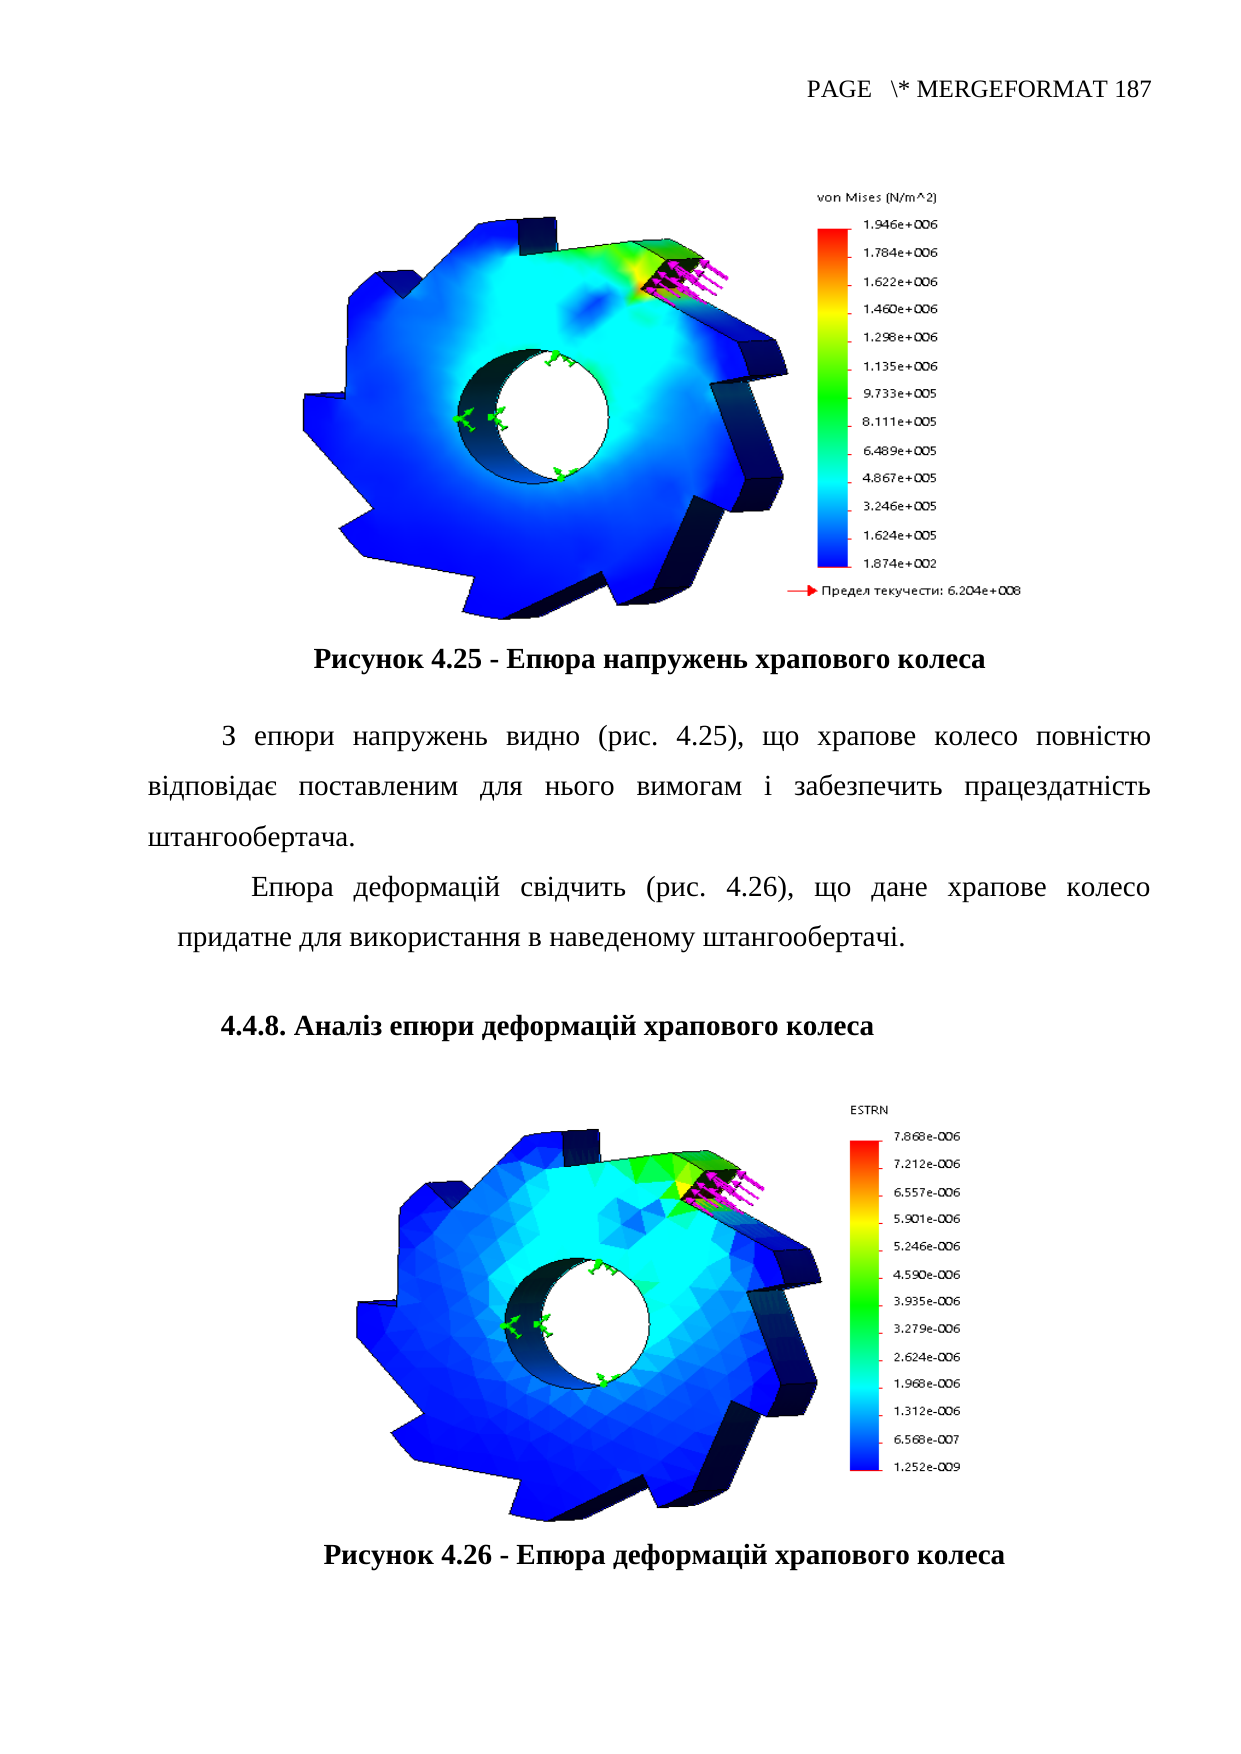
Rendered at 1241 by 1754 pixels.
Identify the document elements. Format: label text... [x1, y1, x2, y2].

text Рисунок 4.26 - Епюра деформацій храпового колеса [177, 1537, 1152, 1571]
picture [259, 181, 1040, 637]
text Рисунок 4.25 - Епюра напружень храпового колеса [148, 641, 1152, 674]
text З епюри напружень видно (рис. 4.25), що храпове колесо повністю відповідає поставленим для нього вимогам і забезпечить працездатність штангообертача. [148, 718, 1152, 852]
text Епюра деформацій свідчить (рис. 4.26), що дане храпове колесо придатне для використання в наведеному штангообертачі. [177, 869, 1152, 953]
picture [308, 1085, 1021, 1533]
text 4.4.8. Аналіз епюри деформацій храпового колеса [148, 1008, 1152, 1042]
